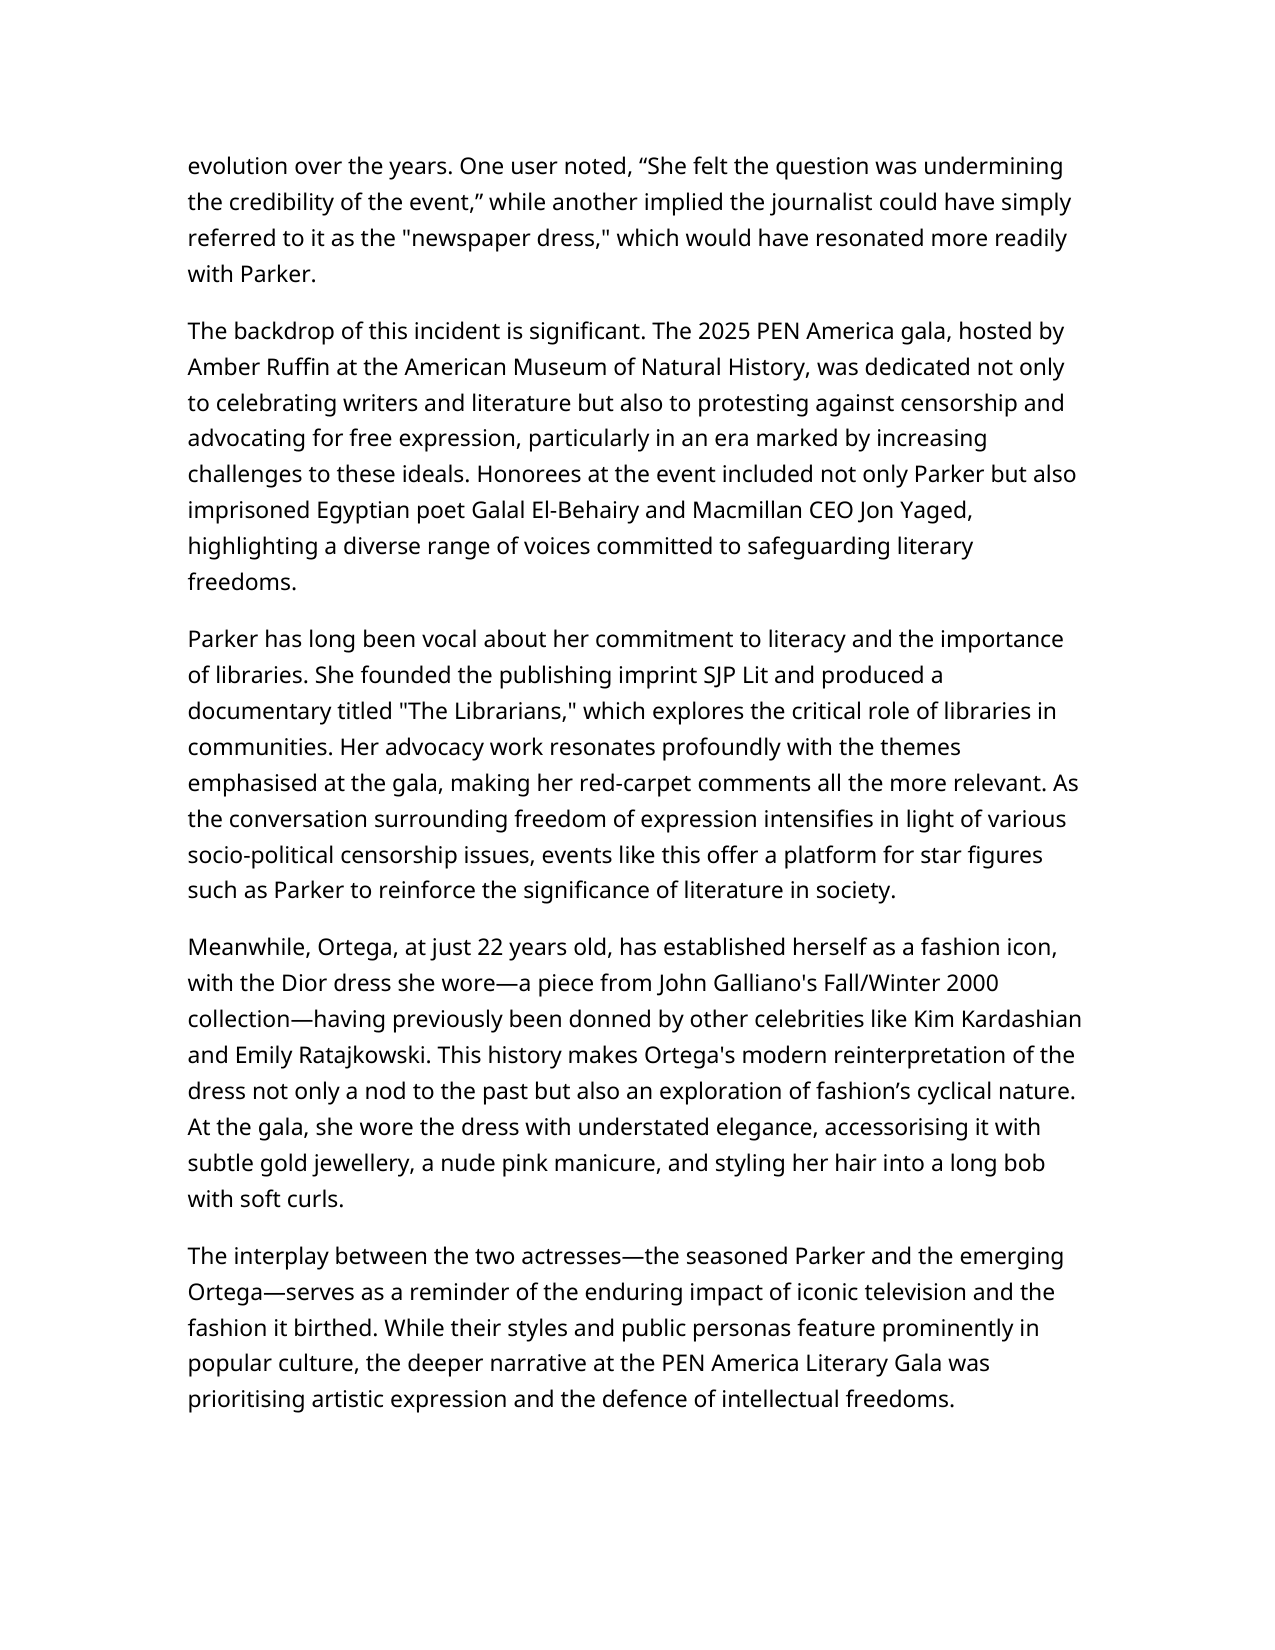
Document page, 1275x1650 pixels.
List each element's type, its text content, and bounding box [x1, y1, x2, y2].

text The interplay between the two actresses—the seasoned Parker and the emerging Ortega—serves as a reminder of the enduring impact of iconic television and the fashion it birthed. While their styles and public personas feature prominently in popular culture, the deeper narrative at the PEN America Literary Gala was prioritising artistic expression and the defence of intellectual freedoms. [187, 1239, 1087, 1414]
text Parker has long been vocal about her commitment to literacy and the importance of libraries. She founded the publishing imprint SJP Lit and produced a documentary titled "The Librarians," which explores the critical role of libraries in communities. Her advocacy work resonates profoundly with the themes emphasised at the gala, making her red-carpet comments all the more relevant. As the conversation surrounding freedom of expression intensifies in light of various socio-political censorship issues, events like this offer a platform for star figures such as Parker to reinforce the significance of literature in society. [187, 623, 1087, 906]
text The backdrop of this incident is significant. The 2025 PEN America gala, hosted by Amber Ruffin at the American Museum of Natural History, was dedicated not only to celebrating writers and literature but also to protesting against censorship and advocating for free expression, particularly in an era marked by increasing challenges to these ideals. Honorees at the event included not only Parker but also imprisoned Egyptian poet Galal El-Behairy and Macmillan CEO Jon Yaged, highlighting a diverse range of voices committed to safeguarding literary freedoms. [187, 314, 1087, 597]
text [187, 150, 1087, 289]
text Meanwhile, Ortega, at just 22 years old, has established herself as a fashion icon, with the Dior dress she wore—a piece from John Galliano's Fall/Winter 2000 collection—having previously been donned by other celebrities like Kim Kardashian and Emily Ratajkowski. This history makes Ortega's modern reinterpretation of the dress not only a nod to the past but also an exploration of fashion’s cyclical nature. At the gala, she wore the dress with understated elegance, accessorising it with subtle gold jewellery, a nude pink manicure, and styling her hair into a long bob with soft curls. [187, 931, 1087, 1214]
